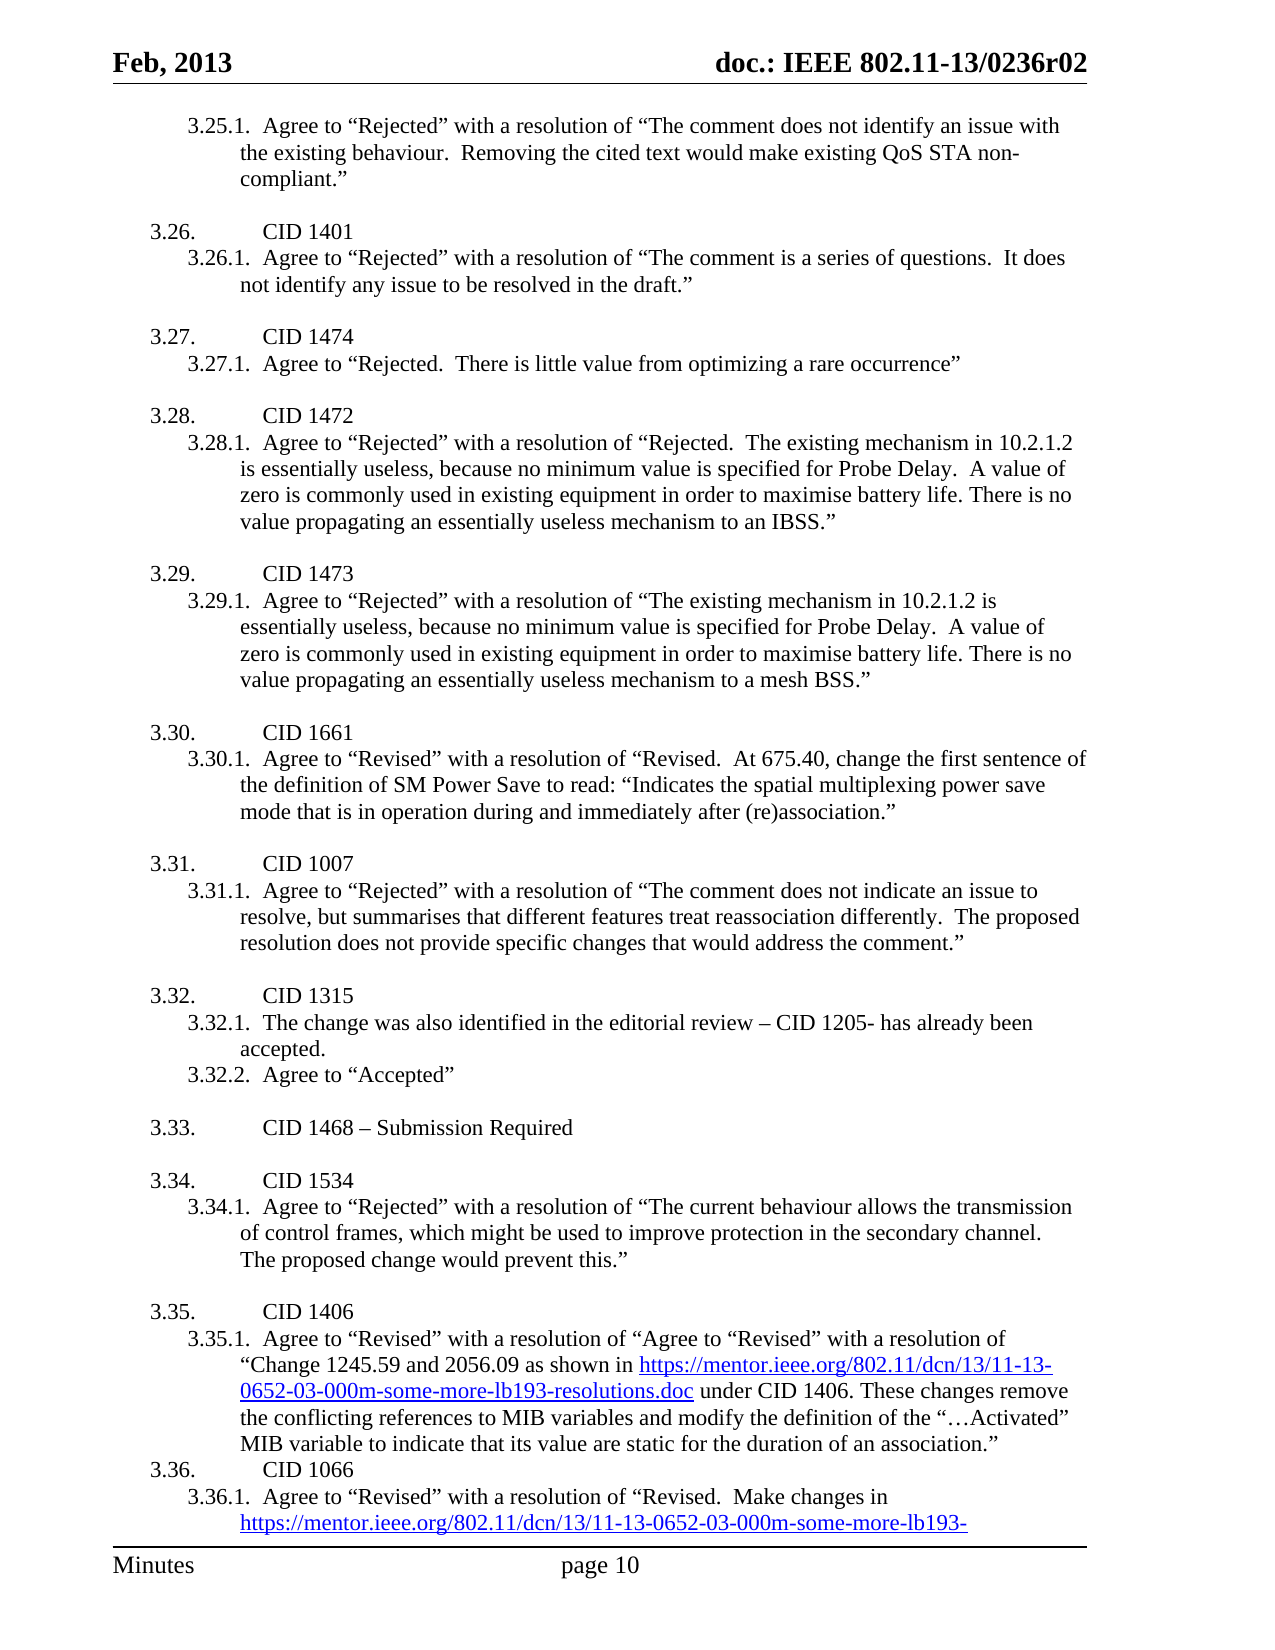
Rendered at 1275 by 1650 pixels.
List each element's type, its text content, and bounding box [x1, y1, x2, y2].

list Agree to “Rejected” with a resolution of “Rejected. The existing mechanism in 10.2.1.2 is essentially useless, because no minimum value is specified for Probe Delay. A value of zero is commonly used in existing equipment in order to maximise battery life. There is no value propagating an essentially useless mechanism to an IBSS.” [187, 429, 1087, 534]
list CID 1474 [150, 323, 1087, 350]
list Agree to “Rejected” with a resolution of “The current behaviour allows the transmission of control frames, which might be used to improve protection in the secondary channel. The proposed change would prevent this.” [187, 1193, 1087, 1272]
list CID 1534 [150, 1167, 1087, 1193]
list Agree to “Revised” with a resolution of “Revised. At 675.40, change the first sentence of the definition of SM Power Save to read: “Indicates the spatial multiplexing power save mode that is in operation during and immediately after (re)association.” [187, 745, 1087, 824]
list Agree to “Rejected” with a resolution of “The comment is a series of questions. It does not identify any issue to be resolved in the draft.” [187, 244, 1087, 297]
list The change was also identified in the editorial review – CID 1205- has already been accepted. [187, 1008, 1087, 1061]
list CID 1473 [150, 561, 1087, 587]
list CID 1401 [150, 218, 1087, 244]
list Agree to “Rejected. There is little value from optimizing a rare occurrence” [187, 350, 1087, 376]
list CID 1661 [150, 719, 1087, 745]
list Agree to “Rejected” with a resolution of “The comment does not indicate an issue to resolve, but summarises that different features treat reassociation differently. The proposed resolution does not provide specific changes that would address the comment.” [187, 877, 1087, 956]
list Agree to “Rejected” with a resolution of “The existing mechanism in 10.2.1.2 is essentially useless, because no minimum value is specified for Probe Delay. A value of zero is commonly used in existing equipment in order to maximise battery life. There is no value propagating an essentially useless mechanism to a mesh BSS.” [187, 587, 1087, 692]
list Agree to “Rejected” with a resolution of “The comment does not identify an issue with the existing behaviour. Removing the cited text would make existing QoS STA non-compliant.” [187, 112, 1087, 192]
list CID 1066 [150, 1457, 1087, 1483]
list CID 1007 [150, 850, 1087, 877]
list Agree to “Accepted” [187, 1061, 1087, 1088]
list CID 1315 [150, 982, 1087, 1008]
list Agree to “Revised” with a resolution of “Agree to “Revised” with a resolution of “Change 1245.59 and 2056.09 as shown in https://mentor.ieee.org/802.11/dcn/13/11-13-0652-03-000m-some-more-lb193-resolutions.doc under CID 1406. These changes remove the conflicting references to MIB variables and modify the definition of the “…Activated” MIB variable to indicate that its value are static for the duration of an association.” [187, 1325, 1087, 1457]
list CID 1468 – Submission Required [150, 1114, 1087, 1140]
list CID 1406 [150, 1298, 1087, 1325]
list CID 1472 [150, 402, 1087, 429]
